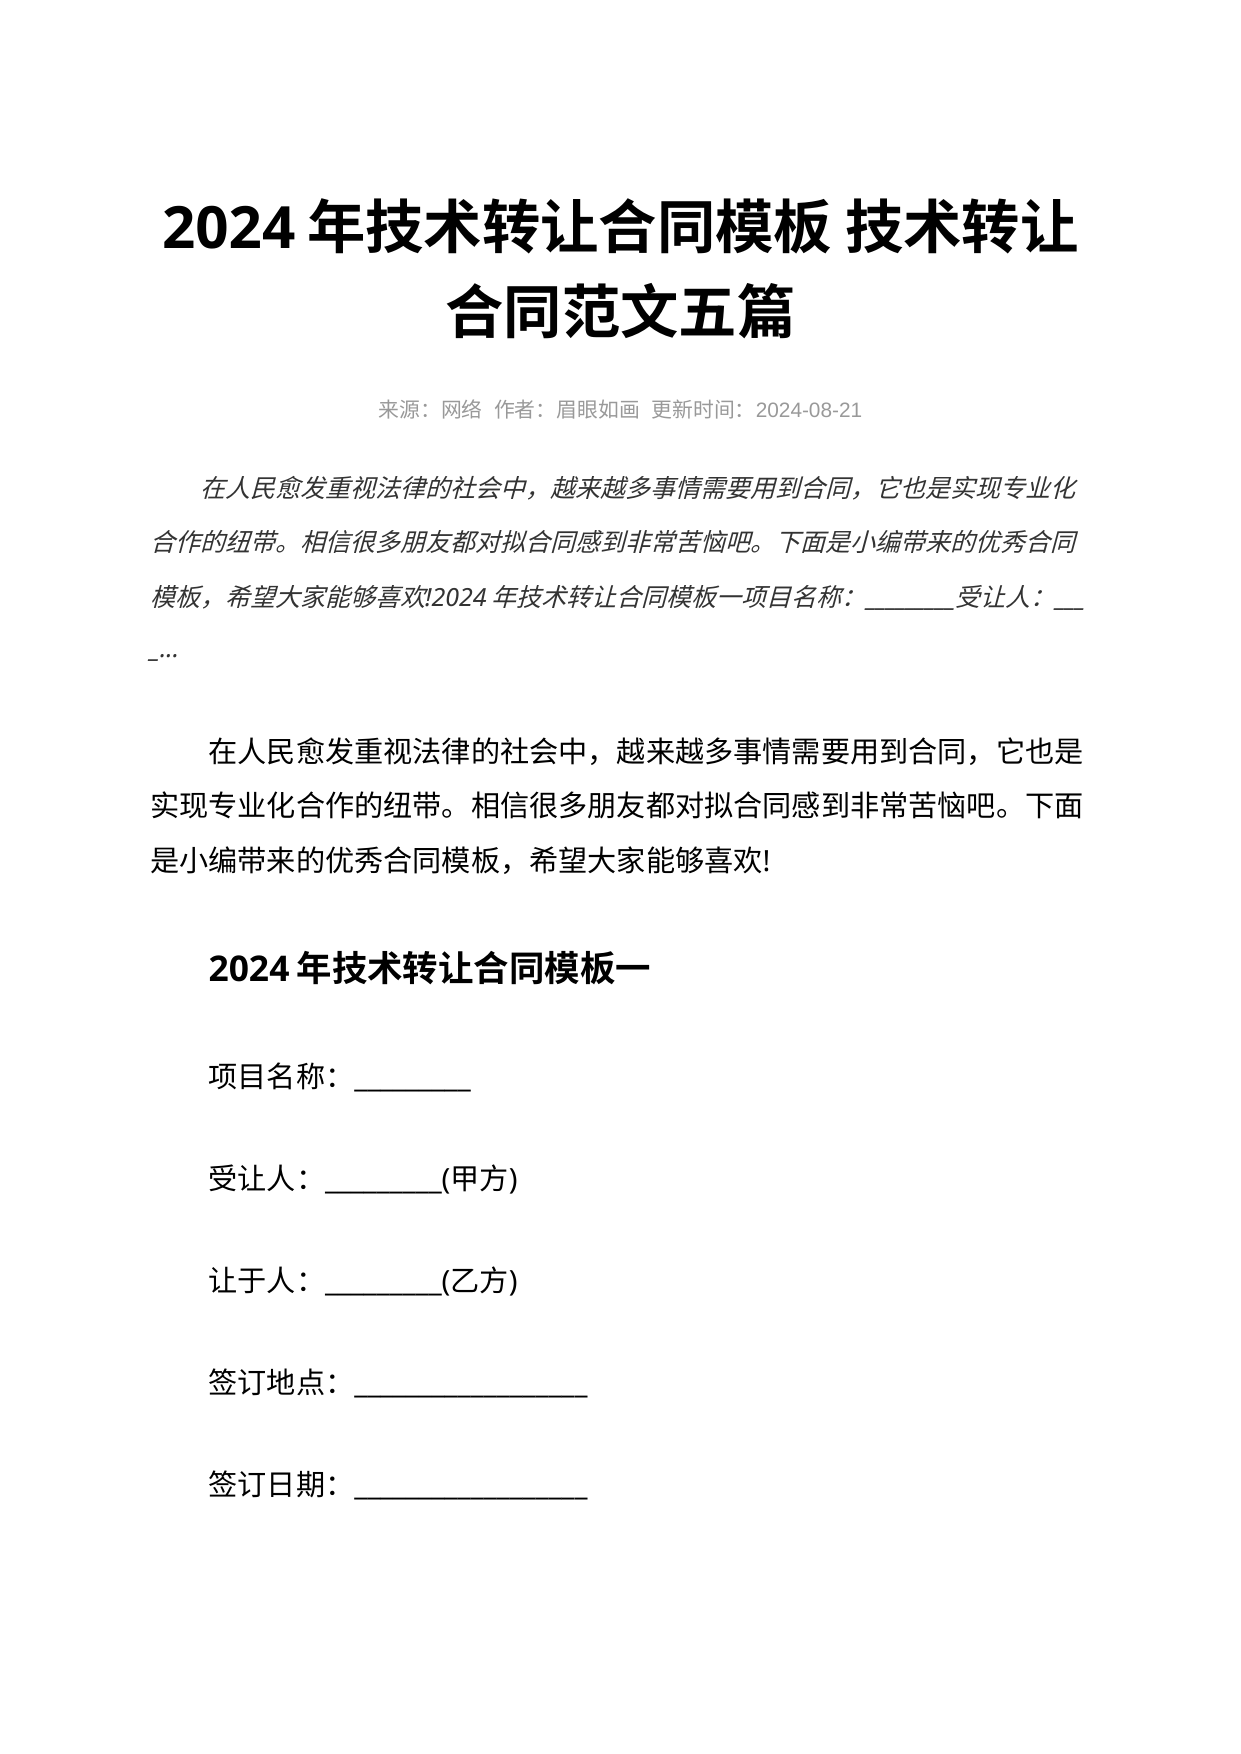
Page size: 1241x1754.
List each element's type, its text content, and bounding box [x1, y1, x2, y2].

text 2024年技术转让合同模板一 [150, 940, 1090, 991]
text 让于人：_________(乙方) [150, 1257, 1090, 1300]
text 受让人：_________(甲方) [150, 1155, 1090, 1198]
subtitle 2024年技术转让合同模板 技术转让合同范文五篇 [150, 181, 1090, 351]
text 签订日期：__________________ [150, 1461, 1090, 1504]
text 签订地点：__________________ [150, 1359, 1090, 1402]
text 来源：网络 作者：眉眼如画 更新时间：2024-08-21 [150, 397, 1090, 421]
text 在人民愈发重视法律的社会中，越来越多事情需要用到合同，它也是实现专业化合作的纽带。相信很多朋友都对拟合同感到非常苦恼吧。下面是小编带来的优秀合同模板，希望大家能够喜欢! [150, 728, 1090, 880]
text 在人民愈发重视法律的社会中，越来越多事情需要用到合同，它也是实现专业化合作的纽带。相信很多朋友都对拟合同感到非常苦恼吧。下面是小编带来的优秀合同模板，希望大家能够喜欢!2024年技术转让合同模板一项目名称：_________受让人：____... [150, 468, 1090, 664]
text 项目名称：_________ [150, 1053, 1090, 1096]
